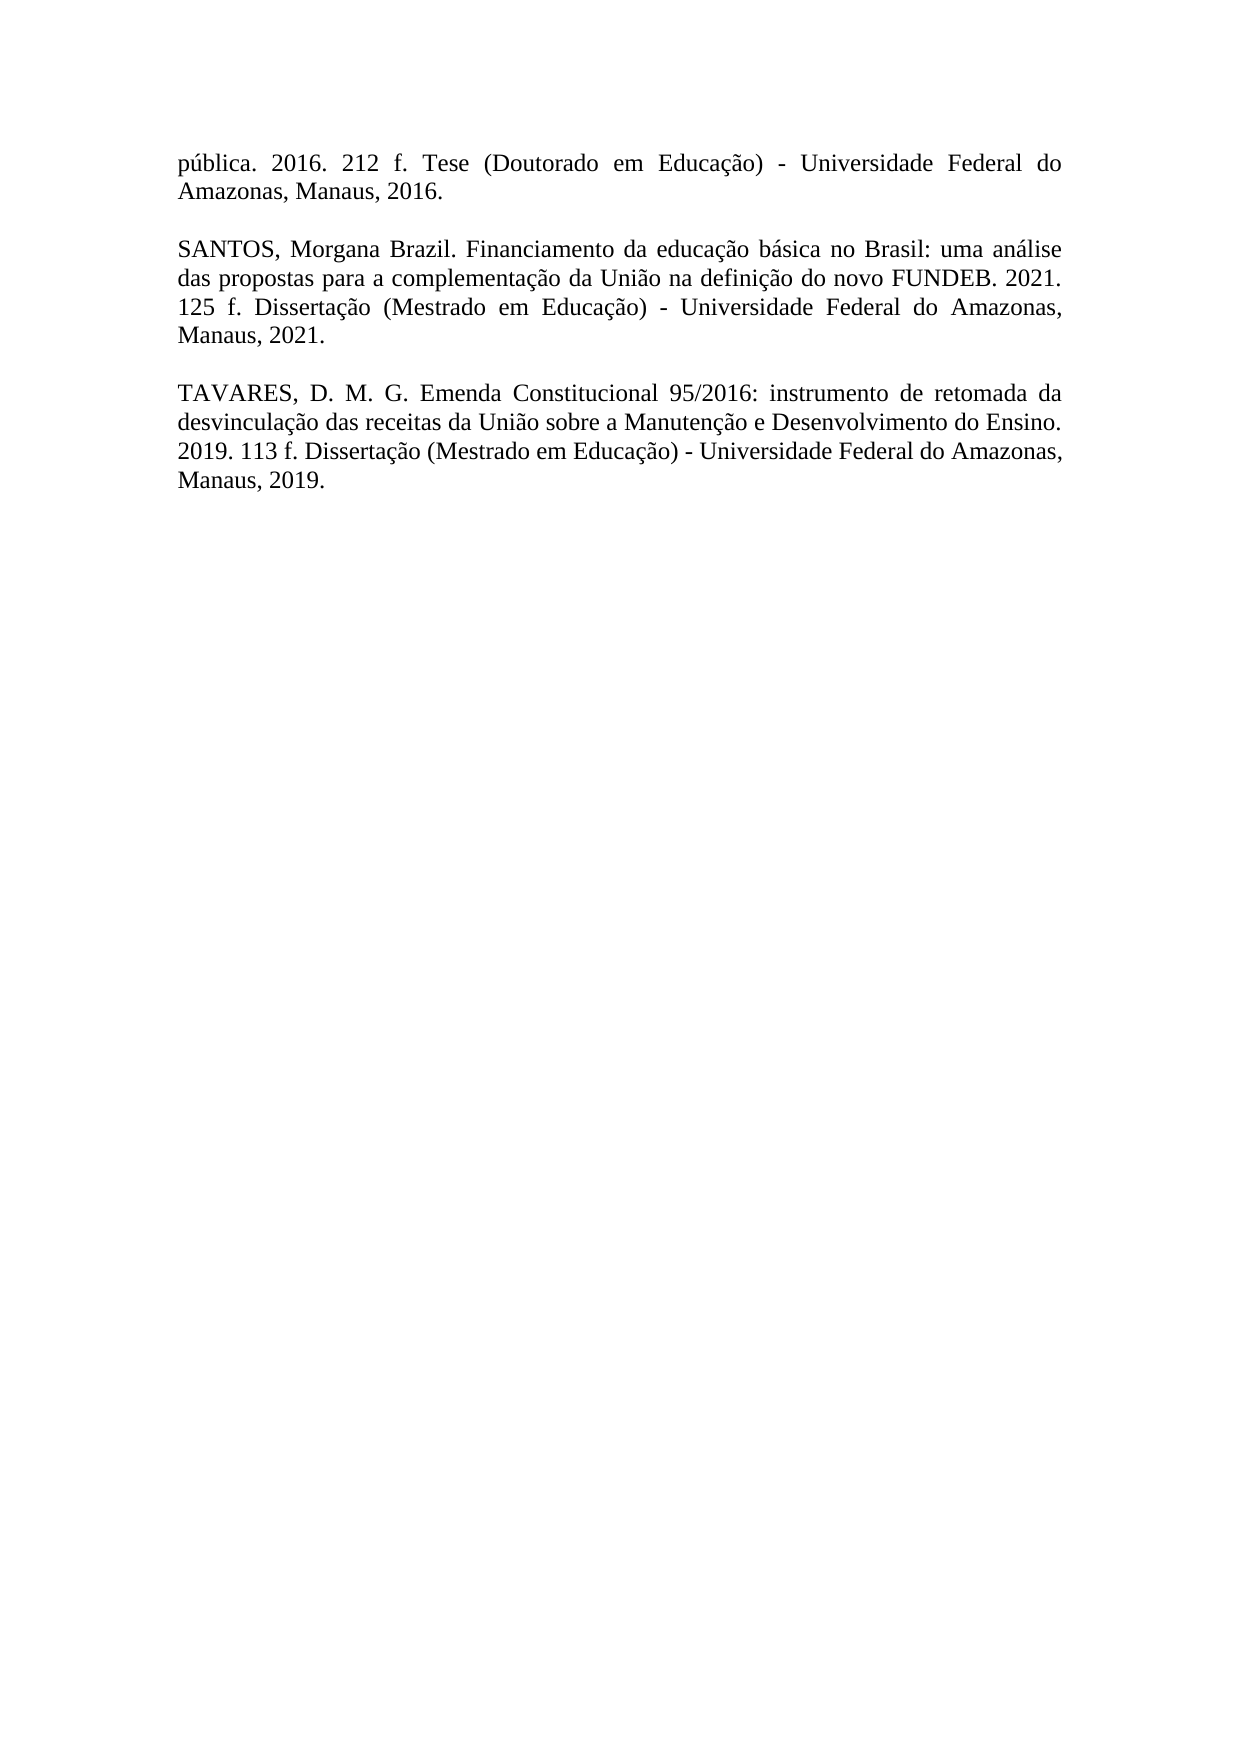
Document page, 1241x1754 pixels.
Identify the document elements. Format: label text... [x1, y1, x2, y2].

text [177, 148, 1063, 205]
text TAVARES, D. M. G. Emenda Constitucional 95/2016: instrumento de retomada da desvinculação das receitas da União sobre a Manutenção e Desenvolvimento do Ensino. 2019. 113 f. Dissertação (Mestrado em Educação) - Universidade Federal do Amazonas, Manaus, 2019. [177, 378, 1063, 493]
text SANTOS, Morgana Brazil. Financiamento da educação básica no Brasil: uma análise das propostas para a complementação da União na definição do novo FUNDEB. 2021. 125 f. Dissertação (Mestrado em Educação) - Universidade Federal do Amazonas, Manaus, 2021. [177, 234, 1063, 349]
